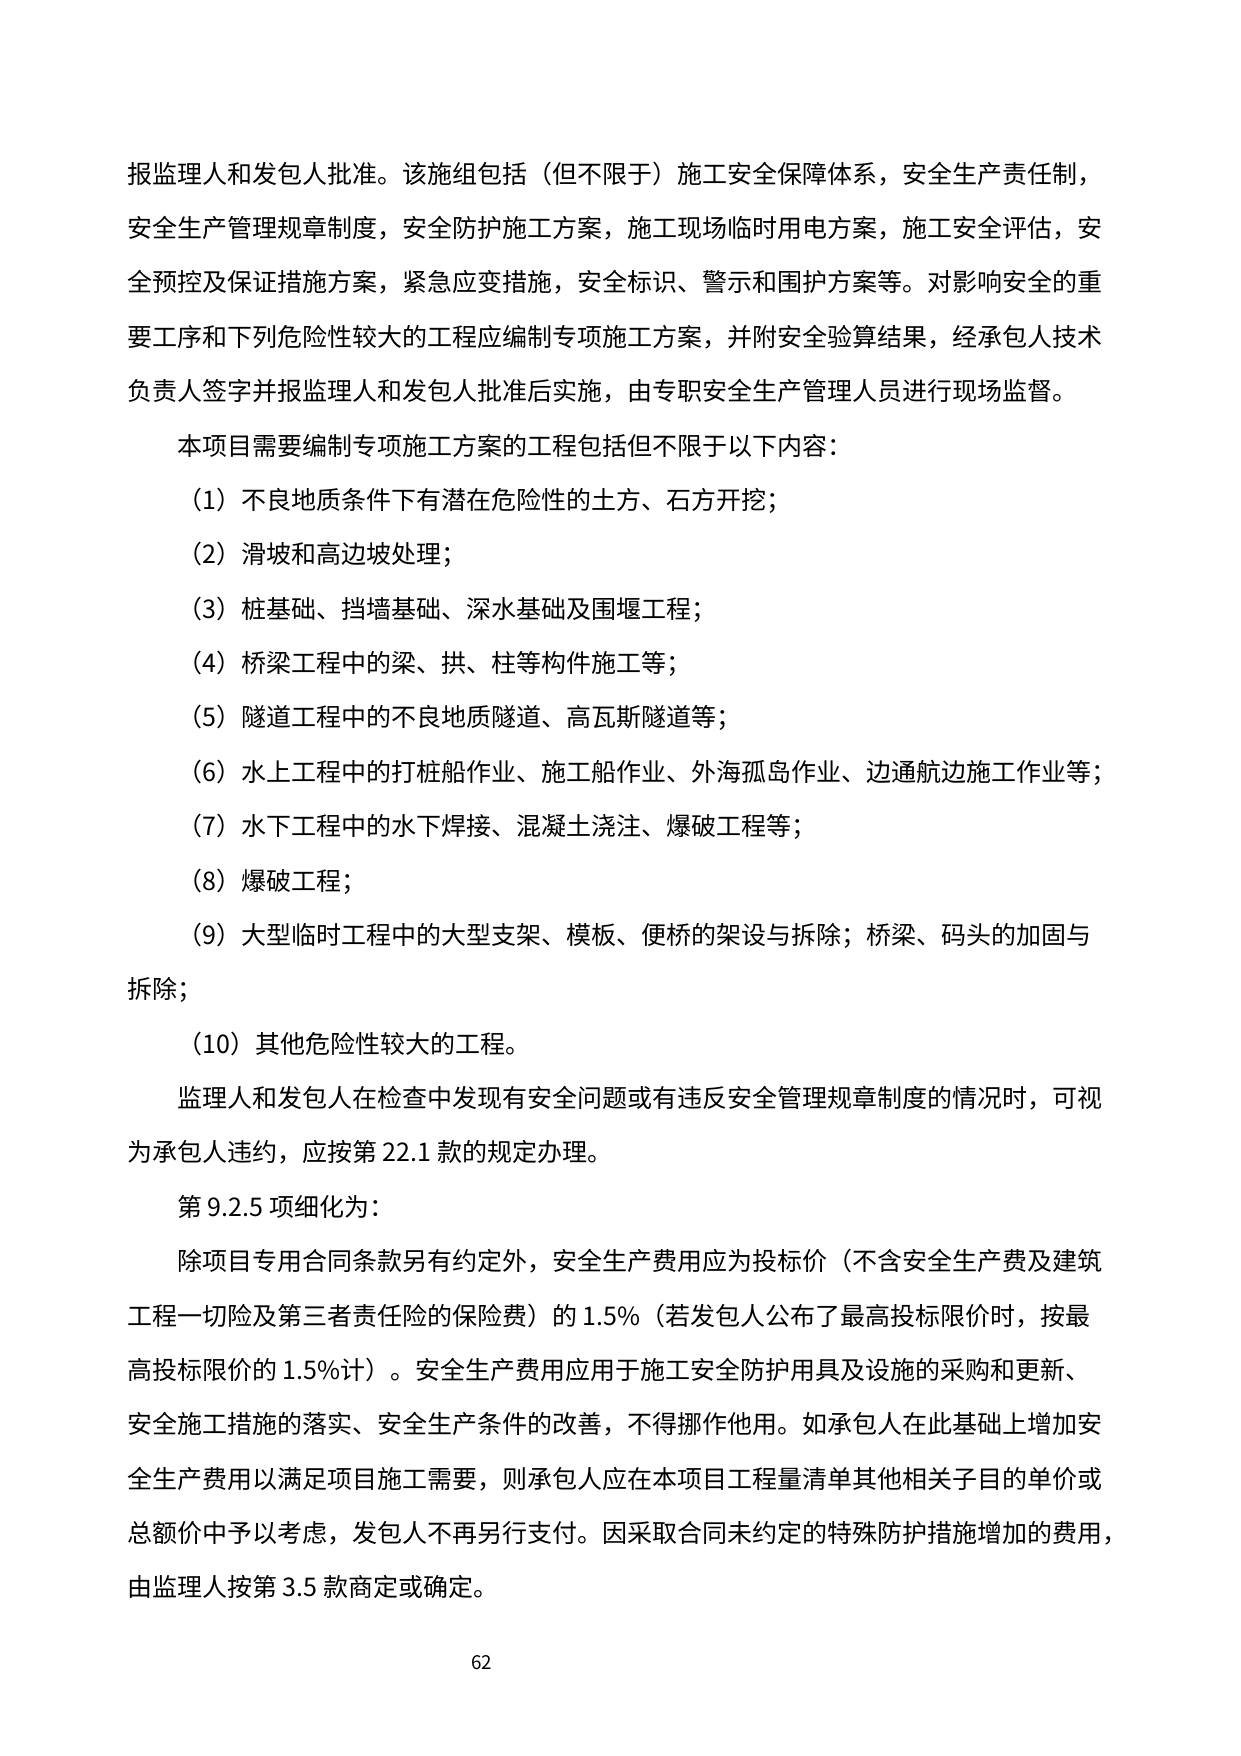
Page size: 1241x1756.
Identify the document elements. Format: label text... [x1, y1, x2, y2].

text 除项目专用合同条款另有约定外，安全生产费用应为投标价（不含安全生产费及建筑工程一切险及第三者责任险的保险费）的 1.5%（若发包人公布了最高投标限价时，按最高投标限价的 1.5%计）。安全生产费用应用于施工安全防护用具及设施的采购和更新、安全施工措施的落实、安全生产条件的改善，不得挪作他用。如承包人在此基础上增加安全生产费用以满足项目施工需要，则承包人应在本项目工程量清单其他相关子目的单价或总额价中予以考虑，发包人不再另行支付。因采取合同未约定的特殊防护措施增加的费用，由监理人按第 3.5 款商定或确定。 [127, 1242, 1115, 1604]
text （7）水下工程中的水下焊接、混凝土浇注、爆破工程等； [127, 807, 1115, 843]
text 监理人和发包人在检查中发现有安全问题或有违反安全管理规章制度的情况时，可视为承包人违约，应按第 22.1 款的规定办理。 [127, 1078, 1115, 1169]
text （6）水上工程中的打桩船作业、施工船作业、外海孤岛作业、边通航边施工作业等； [127, 752, 1115, 788]
text （8）爆破工程； [127, 861, 1115, 897]
text （9）大型临时工程中的大型支架、模板、便桥的架设与拆除；桥梁、码头的加固与拆除； [127, 915, 1115, 1006]
text （5）隧道工程中的不良地质隧道、高瓦斯隧道等； [127, 698, 1115, 734]
text 本项目需要编制专项施工方案的工程包括但不限于以下内容： [127, 426, 1115, 462]
text （4）桥梁工程中的梁、拱、柱等构件施工等； [127, 643, 1115, 680]
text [127, 154, 1115, 408]
text （2）滑坡和高边坡处理； [127, 535, 1115, 571]
text （10）其他危险性较大的工程。 [127, 1024, 1115, 1060]
text （3）桩基础、挡墙基础、深水基础及围堰工程； [127, 589, 1115, 625]
text （1）不良地质条件下有潜在危险性的土方、石方开挖； [127, 480, 1115, 517]
text 第 9.2.5 项细化为： [127, 1187, 1115, 1223]
